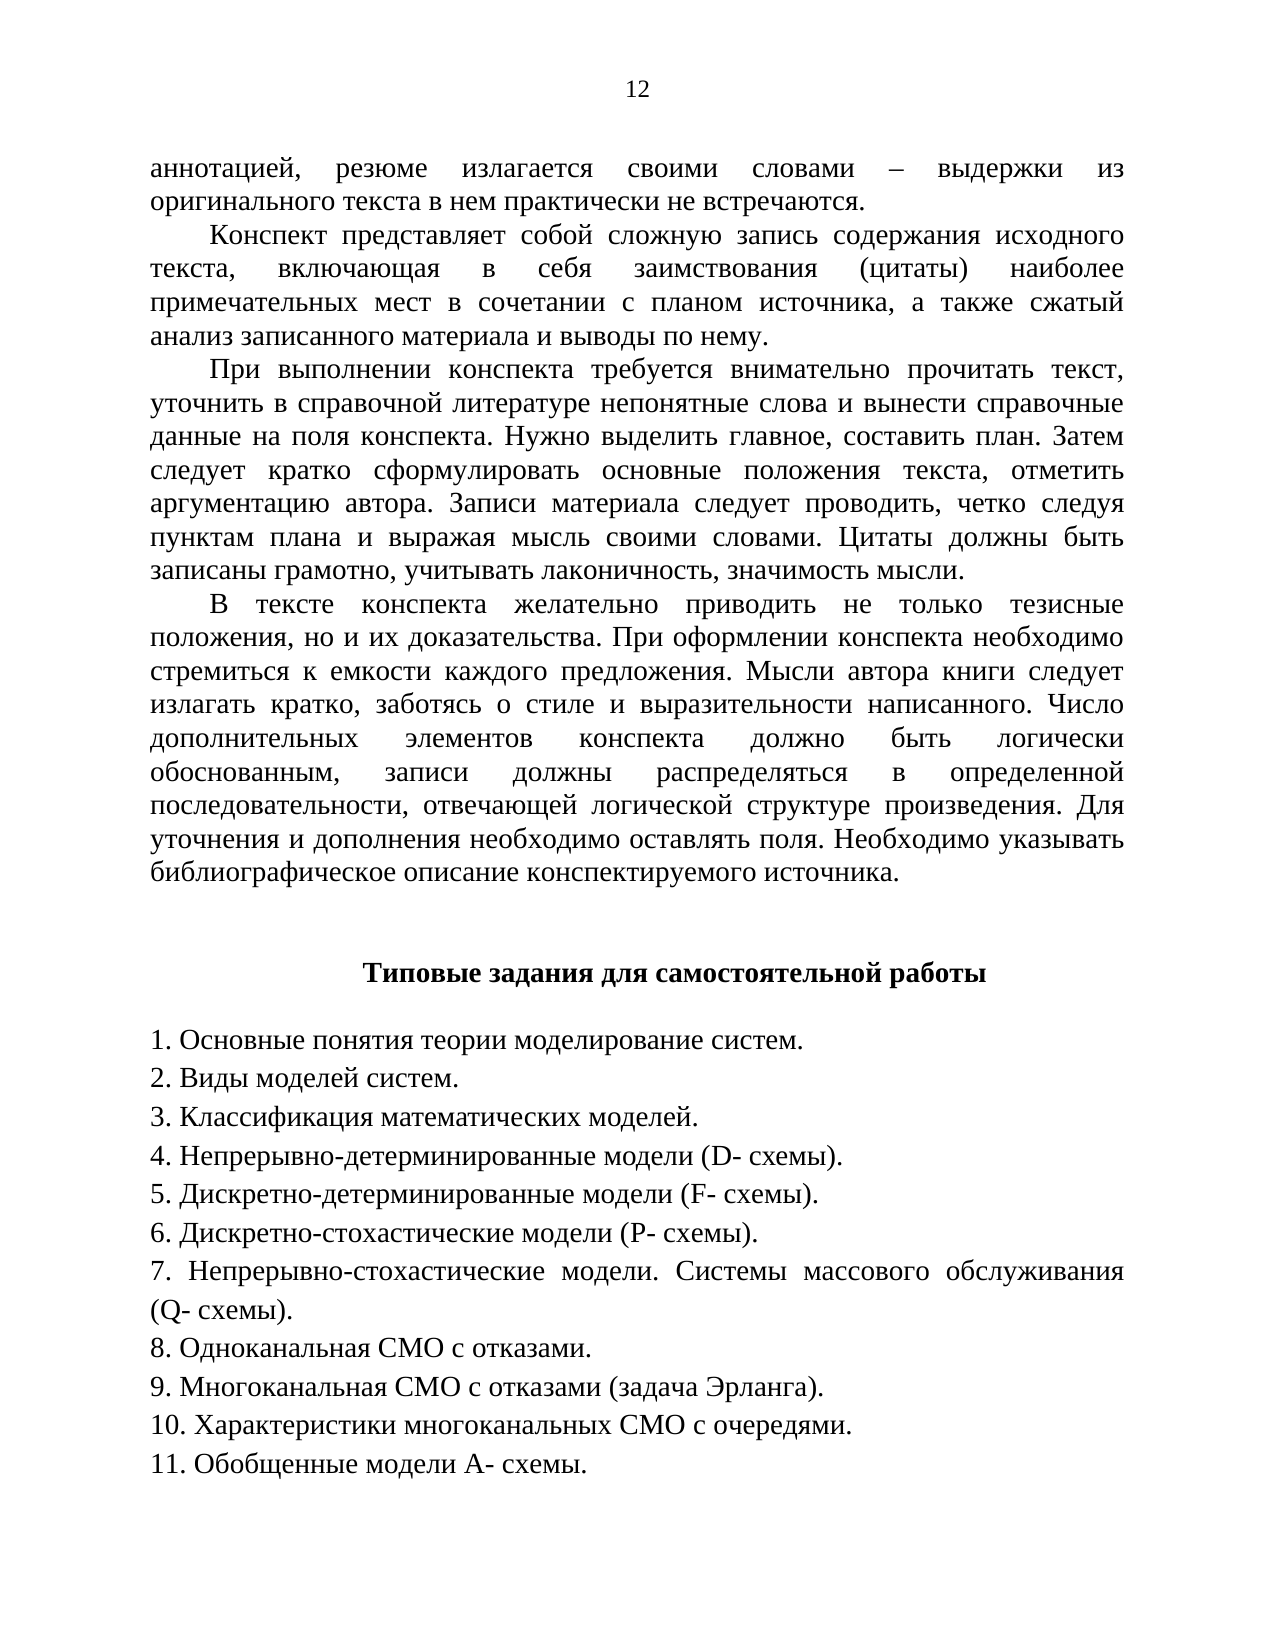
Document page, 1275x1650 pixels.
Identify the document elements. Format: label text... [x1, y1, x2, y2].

text 2. Виды моделей систем. [150, 1061, 1125, 1094]
text 6. Дискретно-стохастические модели (P- схемы). [150, 1215, 1125, 1248]
text 4. Непрерывно-детерминированные модели (D- схемы). [150, 1138, 1125, 1171]
text 8. Одноканальная СМО с отказами. [150, 1330, 1125, 1364]
text 7. Непрерывно-стохастические модели. Системы массового обслуживания (Q- схемы). [150, 1253, 1125, 1325]
text Конспект представляет собой сложную запись содержания исходного текста, включающая в себя заимствования (цитаты) наиболее примечательных мест в сочетании с планом источника, а также сжатый анализ записанного материала и выводы по нему. [150, 217, 1125, 351]
text 10. Характеристики многоканальных СМО с очередями. [150, 1407, 1125, 1441]
text 11. Обобщенные модели A- схемы. [150, 1446, 1125, 1479]
text При выполнении конспекта требуется внимательно прочитать текст, уточнить в справочной литературе непонятные слова и вынести справочные данные на поля конспекта. Нужно выделить главное, составить план. Затем следует кратко сформулировать основные положения текста, отметить аргументацию автора. Записи материала следует проводить, четко следуя пунктам плана и выражая мысль своими словами. Цитаты должны быть записаны грамотно, учитывать лаконичность, значимость мысли. [150, 351, 1125, 586]
text Типовые задания для самостоятельной работы [150, 955, 1125, 988]
text 9. Многоканальная СМО с отказами (задача Эрланга). [150, 1369, 1125, 1402]
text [150, 150, 1125, 217]
text 1. Основные понятия теории моделирование систем. [150, 1022, 1125, 1056]
text 5. Дискретно-детерминированные модели (F- схемы). [150, 1176, 1125, 1210]
text 3. Классификация математических моделей. [150, 1099, 1125, 1133]
text В тексте конспекта желательно приводить не только тезисные положения, но и их доказательства. При оформлении конспекта необходимо стремиться к емкости каждого предложения. Мысли автора книги следует излагать кратко, заботясь о стиле и выразительности написанного. Число дополнительных элементов конспекта должно быть логически обоснованным, записи должны распределяться в определенной последовательности, отвечающей логической структуре произведения. Для уточнения и дополнения необходимо оставлять поля. Необходимо указывать библиографическое описание конспектируемого источника. [150, 586, 1125, 888]
